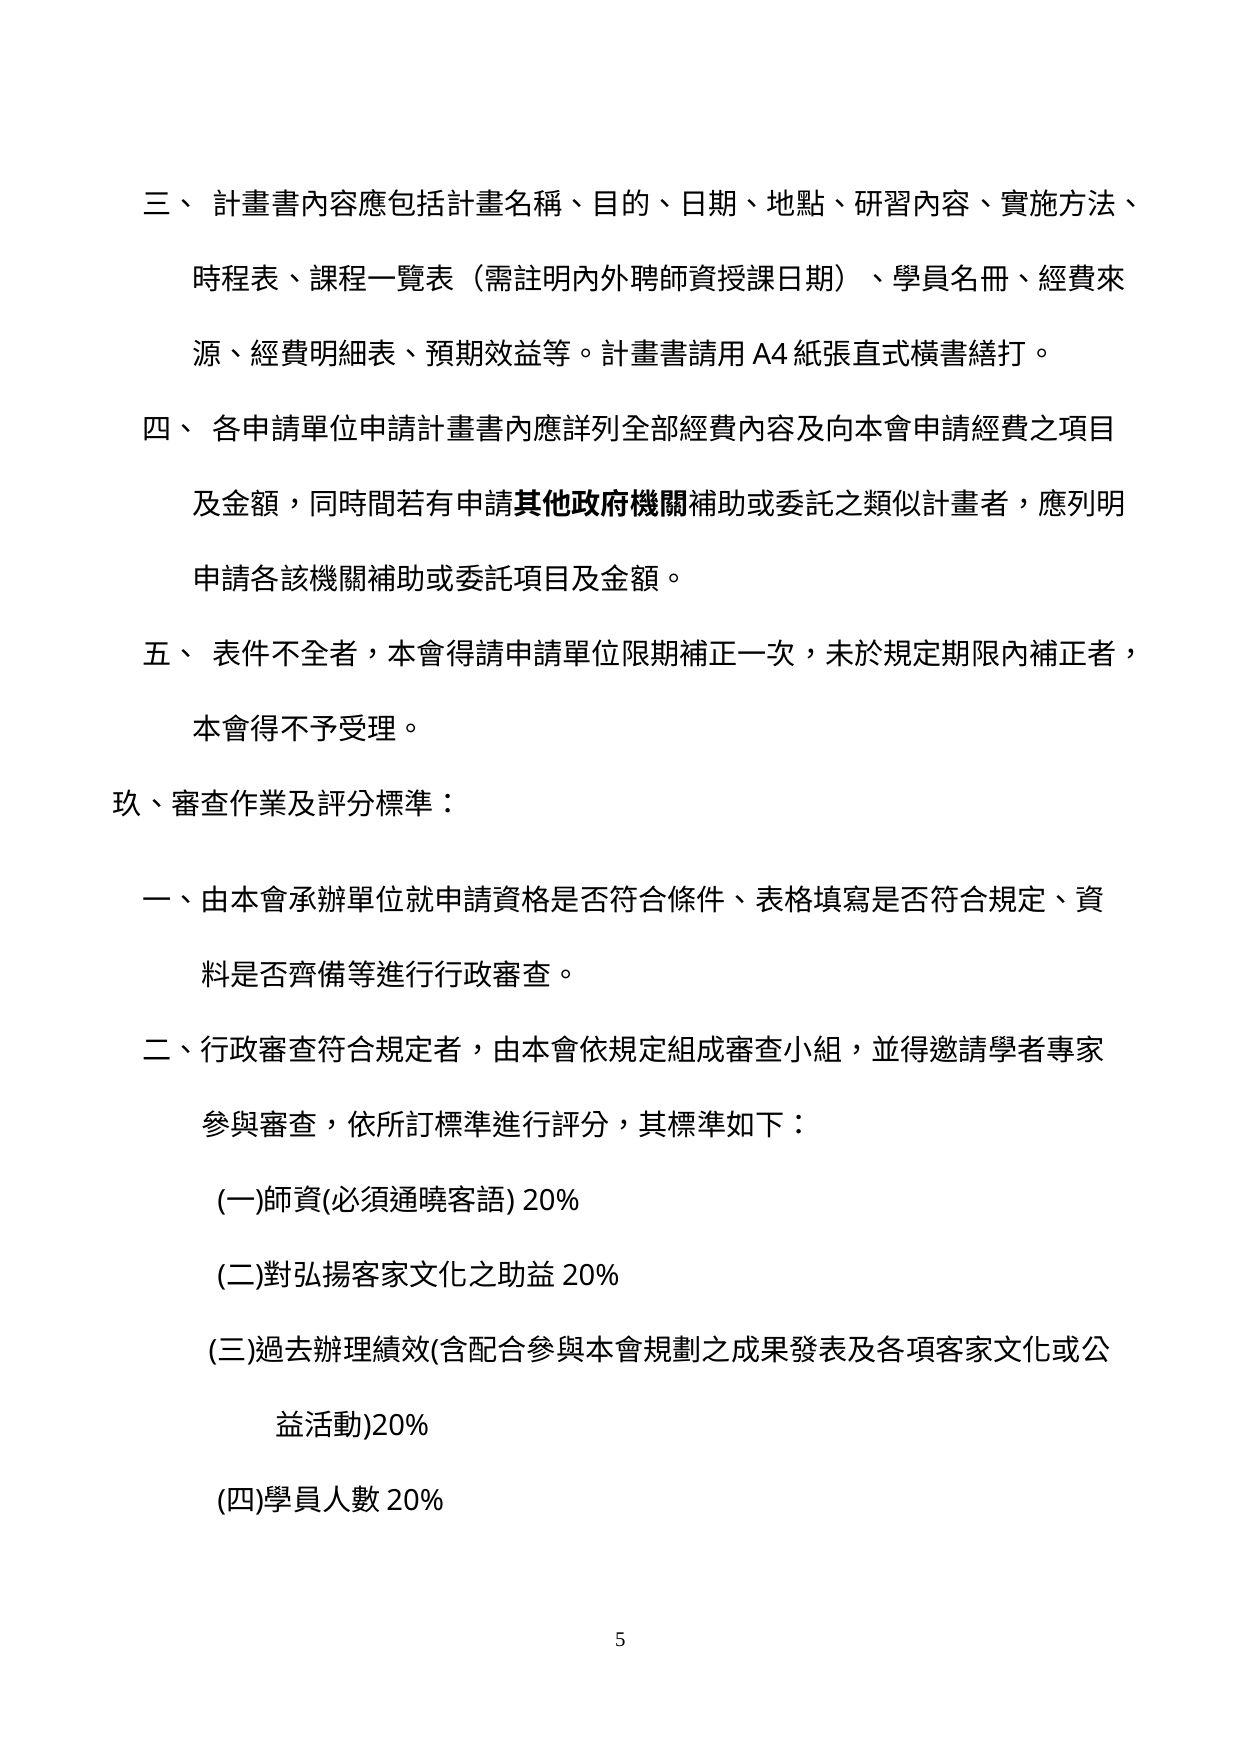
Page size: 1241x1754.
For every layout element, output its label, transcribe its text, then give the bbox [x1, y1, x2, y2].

list (一)師資(必須通曉客語) 20% [217, 1161, 1128, 1236]
list (二)對弘揚客家文化之助益 20% [217, 1236, 1128, 1311]
list 表件不全者，本會得請申請單位限期補正一次，未於規定期限內補正者，本會得不予受理。 [142, 614, 1128, 764]
list (四)學員人數20% [217, 1461, 1128, 1536]
list 各申請單位申請計畫書內應詳列全部經費內容及向本會申請經費之項目及金額，同時間若有申請其他政府機關補助或委託之類似計畫者，應列明申請各該機關補助或委託項目及金額。 [142, 389, 1128, 614]
text (三)過去辦理績效(含配合參與本會規劃之成果發表及各項客家文化或公益活動)20% [201, 1311, 1128, 1461]
text 玖、審查作業及評分標準： [113, 764, 1128, 839]
text 二、行政審查符合規定者，由本會依規定組成審查小組，並得邀請學者專家參與審查，依所訂標準進行評分，其標準如下： [142, 1011, 1128, 1161]
text 一、由本會承辦單位就申請資格是否符合條件、表格填寫是否符合規定、資料是否齊備等進行行政審查。 [142, 861, 1128, 1011]
list 計畫書內容應包括計畫名稱、目的、日期、地點、研習內容、實施方法、時程表、課程一覽表（需註明內外聘師資授課日期）、學員名冊、經費來源、經費明細表、預期效益等。計畫書請用A4紙張直式橫書繕打。 [142, 164, 1128, 389]
